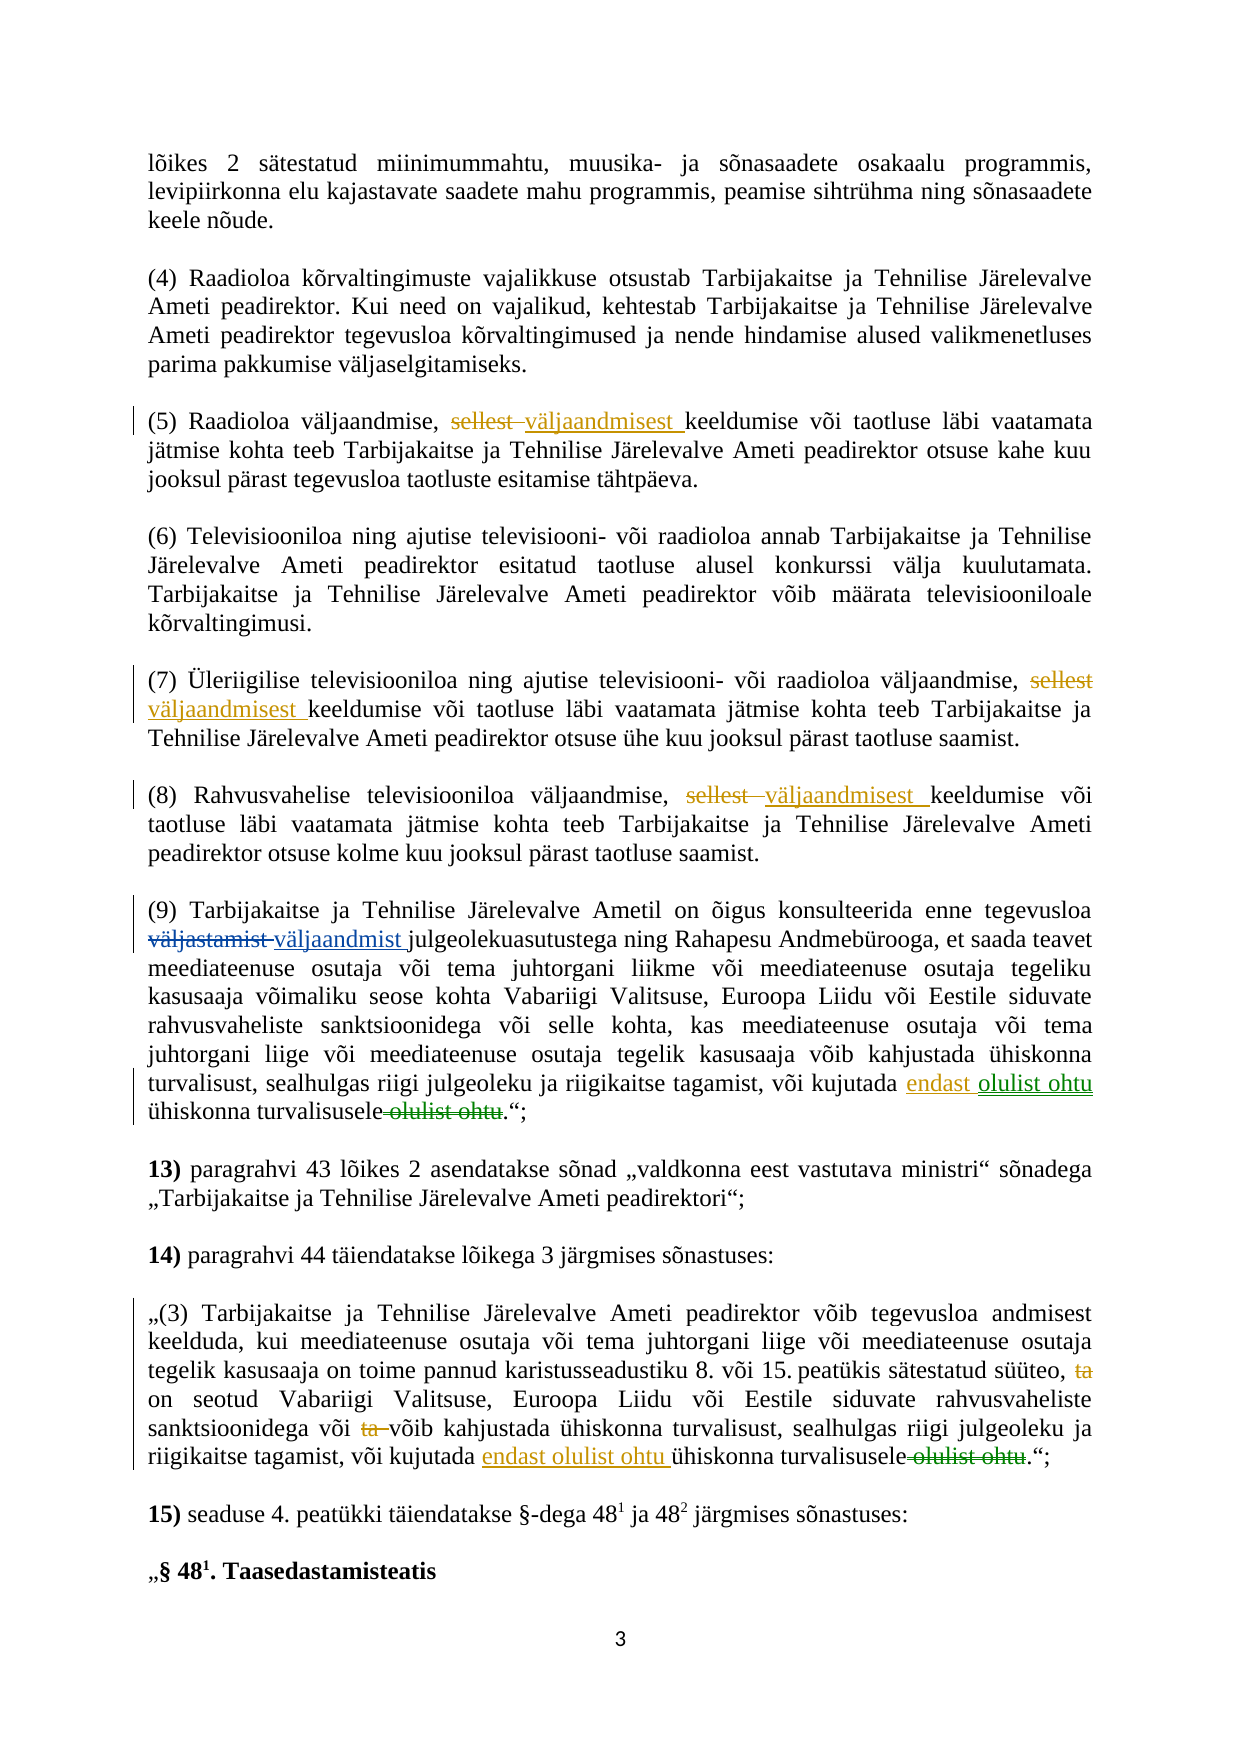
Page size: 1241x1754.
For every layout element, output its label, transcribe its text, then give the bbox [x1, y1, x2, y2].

text (7) Üleriigilise televisiooniloa ning ajutise televisiooni- või raadioloa väljaandmise, keeldumise või taotluse läbi vaatamata jätmise kohta teeb Tarbijakaitse ja Tehnilise Järelevalve Ameti peadirektor otsuse ühe kuu jooksul pärast taotluse saamist. [148, 665, 1093, 751]
text „§ 481. Taasedastamisteatis [148, 1556, 1093, 1585]
text (5) Raadioloa väljaandmise, keeldumise või taotluse läbi vaatamata jätmise kohta teeb Tarbijakaitse ja Tehnilise Järelevalve Ameti peadirektor otsuse kahe kuu jooksul pärast tegevusloa taotluste esitamise tähtpäeva. [148, 406, 1093, 493]
text (6) Televisiooniloa ning ajutise televisiooni- või raadioloa annab Tarbijakaitse ja Tehnilise Järelevalve Ameti peadirektor esitatud taotluse alusel konkurssi välja kuulutamata. Tarbijakaitse ja Tehnilise Järelevalve Ameti peadirektor võib määrata televisiooniloale kõrvaltingimusi. [148, 521, 1093, 636]
text (9) Tarbijakaitse ja Tehnilise Järelevalve Ametil on õigus konsulteerida enne tegevusloa julgeolekuasutustega ning Rahapesu Andmebürooga, et saada teavet meediateenuse osutaja või tema juhtorgani liikme või meediateenuse osutaja tegeliku kasusaaja võimaliku seose kohta Vabariigi Valitsuse, Euroopa Liidu või Eestile siduvate rahvusvaheliste sanktsioonidega või selle kohta, kas meediateenuse osutaja või tema juhtorgani liige või meediateenuse osutaja tegelik kasusaaja võib kahjustada ühiskonna turvalisust, sealhulgas riigi julgeoleku ja riigikaitse tagamist, või kujutada ühiskonna turvalisusele.“; [148, 1010, 1093, 1125]
text (4) Raadioloa kõrvaltingimuste vajalikkuse otsustab Tarbijakaitse ja Tehnilise Järelevalve Ameti peadirektor. Kui need on vajalikud, kehtestab Tarbijakaitse ja Tehnilise Järelevalve Ameti peadirektor tegevusloa kõrvaltingimused ja nende hindamise alused valikmenetluses parima pakkumise väljaselgitamiseks. [148, 263, 1093, 378]
text 15) seaduse 4. peatükki täiendatakse §-dega 481 ja 482 järgmises sõnastuses: [148, 1499, 1093, 1528]
text 13) paragrahvi 43 lõikes 2 asendatakse sõnad „valdkonna eest vastutava ministri“ sõnadega „Tarbijakaitse ja Tehnilise Järelevalve Ameti peadirektori“; [148, 1154, 1093, 1211]
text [148, 148, 1093, 234]
text (8) Rahvusvahelise televisiooniloa väljaandmise, keeldumise või taotluse läbi vaatamata jätmise kohta teeb Tarbijakaitse ja Tehnilise Järelevalve Ameti peadirektor otsuse kolme kuu jooksul pärast taotluse saamist. [148, 780, 1093, 866]
text 14) paragrahvi 44 täiendatakse lõikega 3 järgmises sõnastuses: [148, 1240, 1093, 1269]
text „(3) Tarbijakaitse ja Tehnilise Järelevalve Ameti peadirektor võib tegevusloa andmisestkeelduda, kui meediateenuse osutaja või tema juhtorgani liige või meediateenuse osutaja tegelik kasusaaja on toime pannud karistusseadustiku 8. või 15. peatükis sätestatud süüteo, on seotud Vabariigi Valitsuse, Euroopa Liidu või Eestile siduvate rahvusvaheliste sanktsioonidega või võib kahjustada ühiskonna turvalisust, sealhulgas riigi julgeoleku ja riigikaitse tagamist, või kujutada ühiskonna turvalisusele.“; [148, 1372, 1093, 1470]
